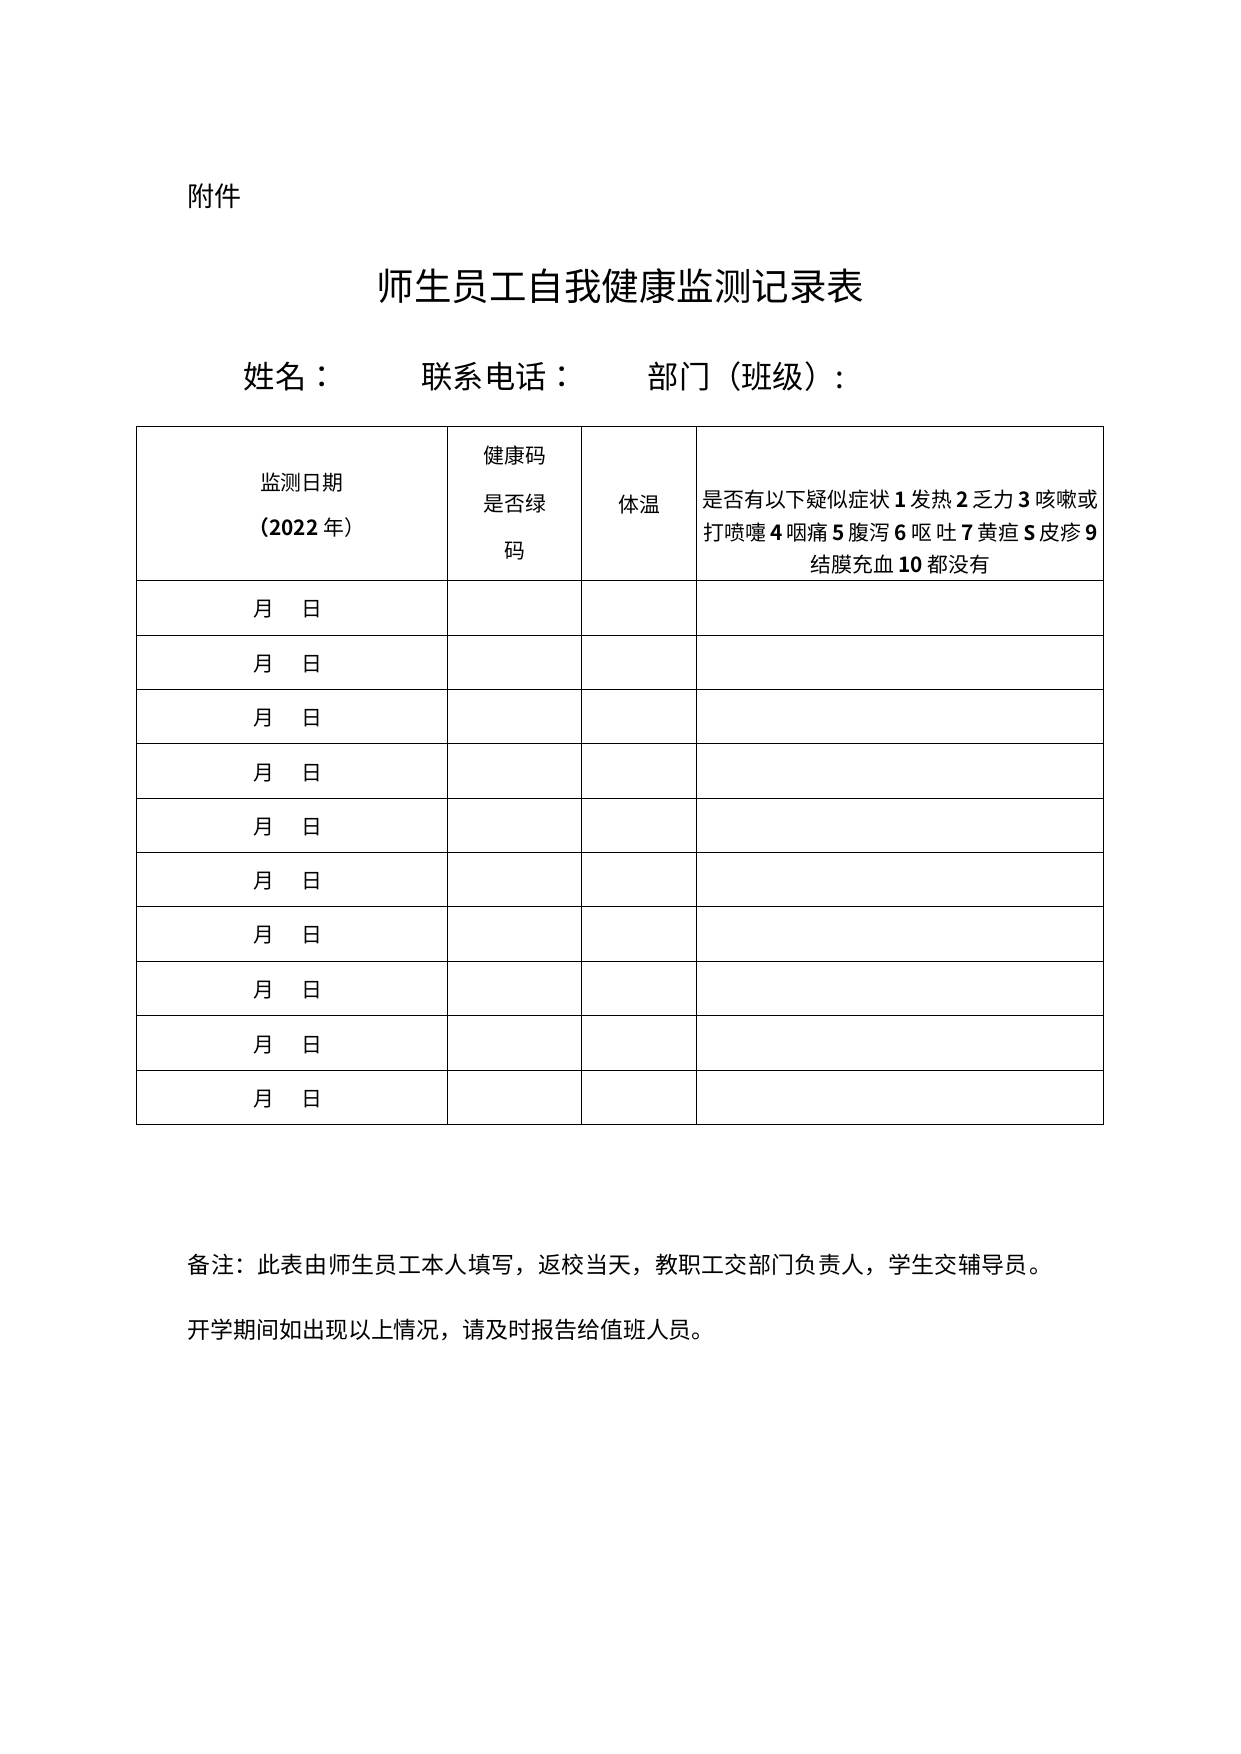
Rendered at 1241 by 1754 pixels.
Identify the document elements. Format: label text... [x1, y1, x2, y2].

table_header 监测日期 （2022 年） [137, 427, 447, 580]
table_cell [697, 636, 1103, 689]
table_cell [448, 690, 581, 743]
table_cell [697, 1071, 1103, 1124]
table_cell [697, 581, 1103, 635]
table_cell [582, 1071, 696, 1124]
table_cell 月 日 [137, 1071, 447, 1124]
table_header 健康码 是否绿 码 [448, 427, 581, 580]
table_cell [582, 907, 696, 961]
table_cell [582, 853, 696, 906]
table_cell [448, 799, 581, 852]
table_cell [697, 907, 1103, 961]
table_cell [448, 1016, 581, 1070]
text 姓名： 联系电话： 部门（班级）: [187, 342, 1053, 407]
table_cell 月 日 [137, 799, 447, 852]
table_cell [582, 1016, 696, 1070]
table_cell 月 日 [137, 962, 447, 1015]
table_cell 月 日 [137, 690, 447, 743]
table_cell [448, 744, 581, 798]
table_header 体温 [582, 427, 696, 580]
table_cell [448, 1071, 581, 1124]
table_cell [697, 853, 1103, 906]
table_cell [582, 690, 696, 743]
table_cell [697, 1016, 1103, 1070]
table_cell [582, 744, 696, 798]
table_cell [448, 581, 581, 635]
table_cell [697, 690, 1103, 743]
table_cell [448, 907, 581, 961]
table_cell [697, 962, 1103, 1015]
table_cell 月 日 [137, 907, 447, 961]
table_cell 月 日 [137, 581, 447, 635]
table_cell [582, 581, 696, 635]
table_cell 月 日 [137, 744, 447, 798]
table_cell [697, 744, 1103, 798]
table_cell 月 日 [137, 1016, 447, 1070]
table_header 是否有以下疑似症状1发热2乏力3 咳嗽或打喷嚏4咽痛5腹泻6呕 吐7黄疸S皮疹9结膜充血10 都没有 [697, 427, 1103, 580]
table_cell [582, 799, 696, 852]
table_cell 月 日 [137, 853, 447, 906]
table_cell [448, 853, 581, 906]
text 备注：此表由师生员工本人填写，返校当天，教职工交部门负责人，学生交辅导员。开学期间如出现以上情况，请及时报告给值班人员。 [187, 1231, 1053, 1361]
subtitle 师生员工自我健康监测记录表 [187, 252, 1053, 317]
table_cell [582, 636, 696, 689]
table_cell [582, 962, 696, 1015]
table_cell 月 日 [137, 636, 447, 689]
table_cell [697, 799, 1103, 852]
text 附件 [187, 162, 1053, 227]
table_cell [448, 636, 581, 689]
table_cell [448, 962, 581, 1015]
